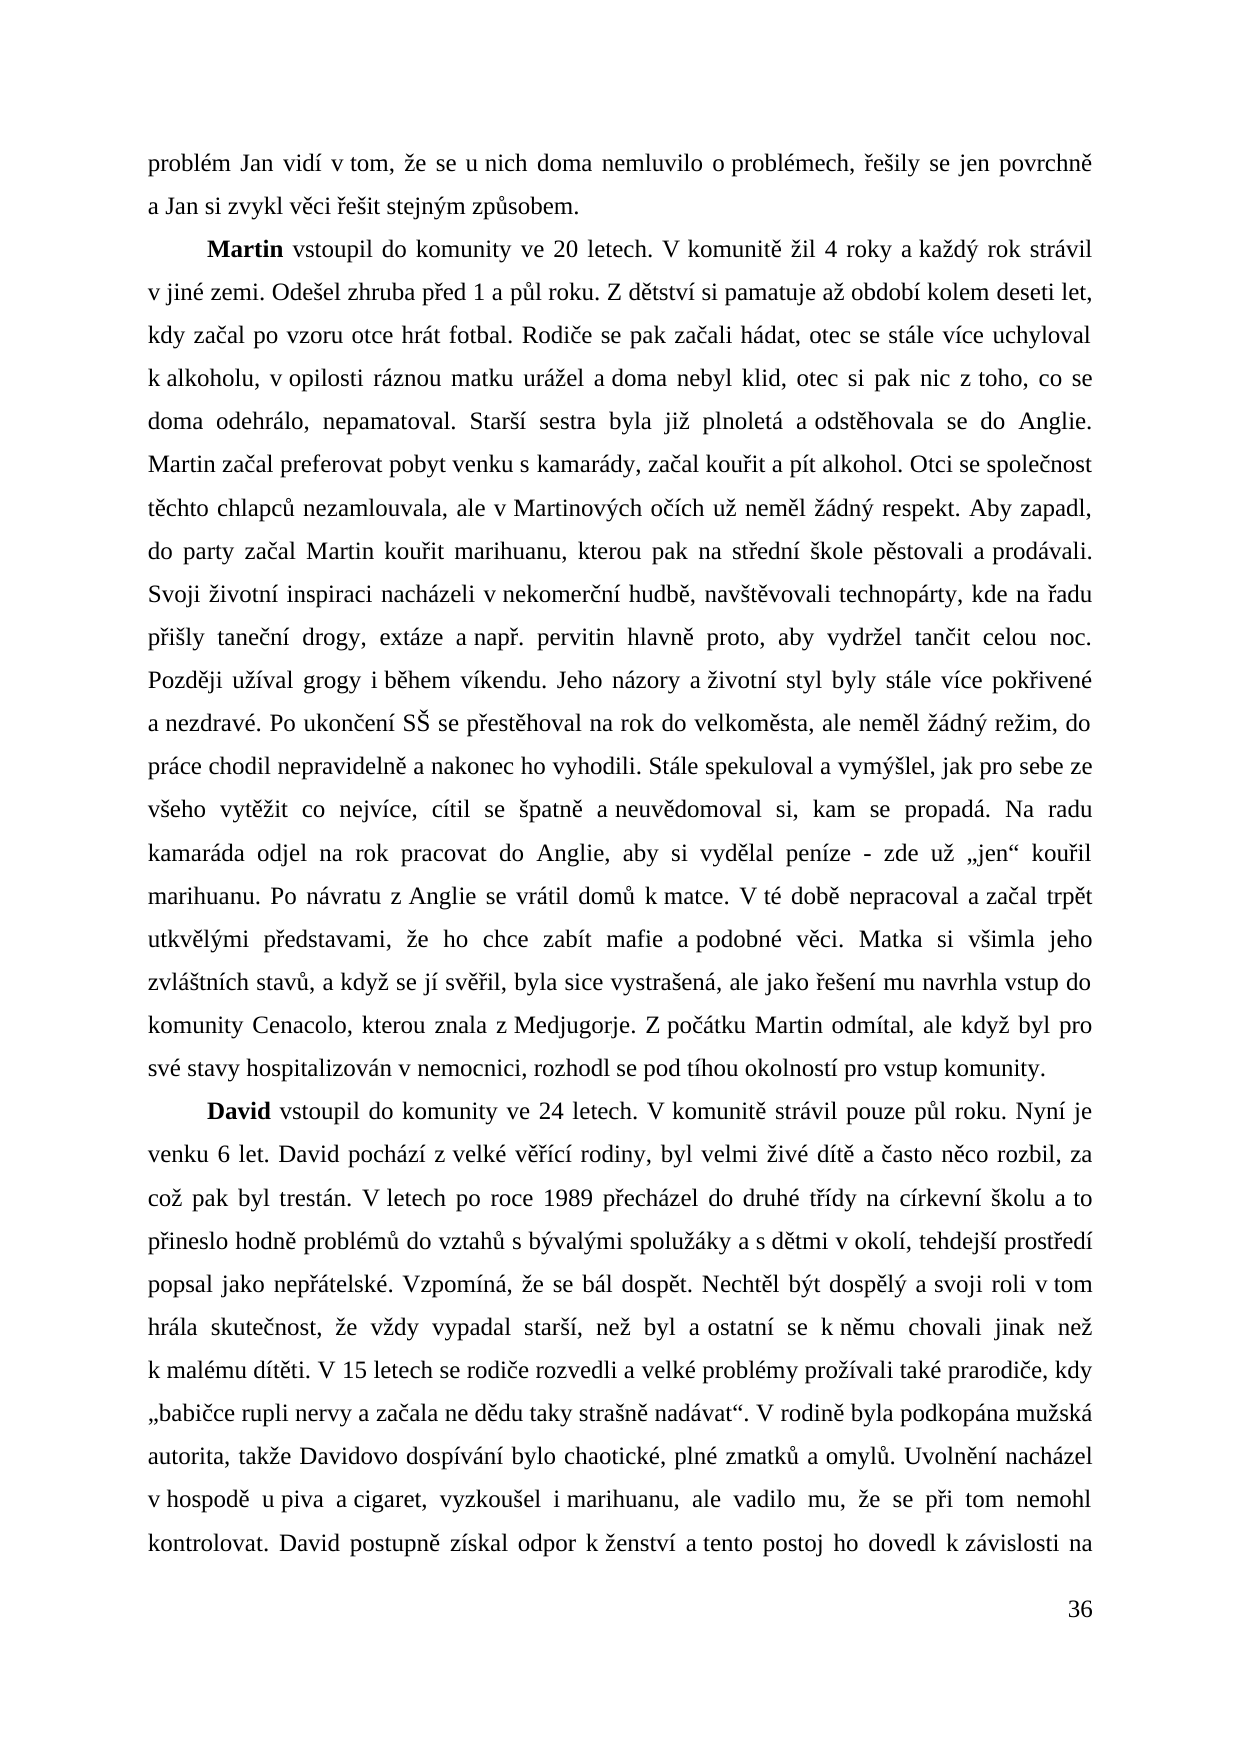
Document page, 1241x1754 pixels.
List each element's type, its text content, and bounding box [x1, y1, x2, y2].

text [148, 1096, 1093, 1556]
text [148, 148, 1093, 219]
text Martin vstoupil do komunity ve 20 letech. V komunitě žil 4 roky a každý rok strávil v jiné zemi. Odešel zhruba před 1 a půl roku. Z dětství si pamatuje až období kolem deseti let, kdy začal po vzoru otce hrát fotbal. Rodiče se pak začali hádat, otec se stále více uchyloval k alkoholu, v opilosti ráznou matku urážel a doma nebyl klid, otec si pak nic z toho, co se doma odehrálo, nepamatoval. Starší sestra byla již plnoletá a odstěhovala se do Anglie. Martin začal preferovat pobyt venku s kamarády, začal kouřit a pít alkohol. Otci se společnost těchto chlapců nezamlouvala, ale v Martinových očích už neměl žádný respekt. Aby zapadl, do party začal Martin kouřit marihuanu, kterou pak na střední škole pěstovali a prodávali. Svoji životní inspiraci nacházeli v nekomerční hudbě, navštěvovali technopárty, kde na řadu přišly taneční drogy, extáze a např. pervitin hlavně proto, aby vydržel tančit celou noc. Později užíval grogy i během víkendu. Jeho názory a životní styl byly stále více pokřivené a nezdravé. Po ukončení SŠ se přestěhoval na rok do velkoměsta, ale neměl žádný režim, do práce chodil nepravidelně a nakonec ho vyhodili. Stále spekuloval a vymýšlel, jak pro sebe ze všeho vytěžit co nejvíce, cítil se špatně a neuvědomoval si, kam se propadá. Na radu kamaráda odjel na rok pracovat do Anglie, aby si vydělal peníze - zde už „jen“ kouřil marihuanu. Po návratu z Anglie se vrátil domů k matce. V té době nepracoval a začal trpět utkvělými představami, že ho chce zabít mafie a podobné věci. Matka si všimla jeho zvláštních stavů, a když se jí svěřil, byla sice vystrašená, ale jako řešení mu navrhla vstup do komunity Cenacolo, kterou znala z Medjugorje. Z počátku Martin odmítal, ale když byl pro své stavy hospitalizován v nemocnici, rozhodl se pod tíhou okolností pro vstup komunity. [148, 234, 1093, 1082]
